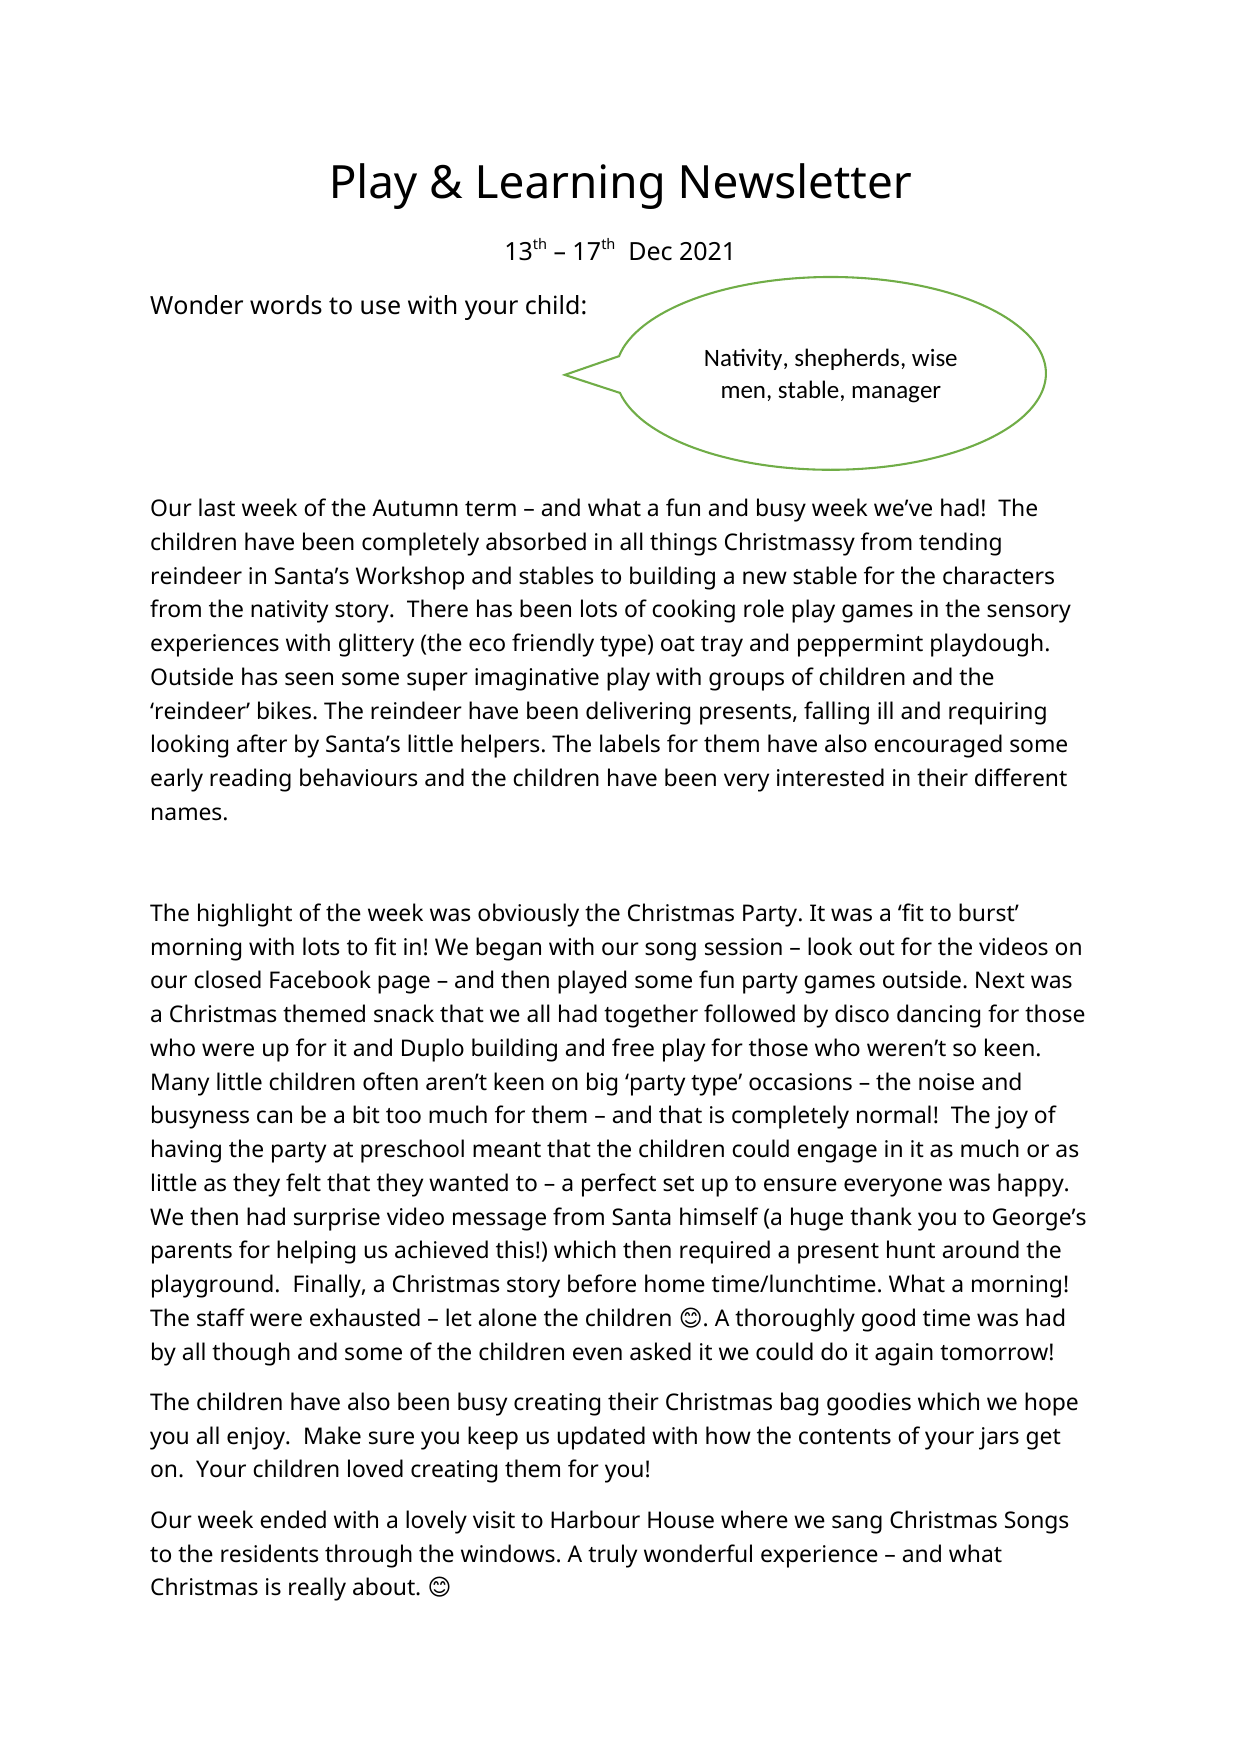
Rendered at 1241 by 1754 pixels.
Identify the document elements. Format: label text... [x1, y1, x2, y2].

text Wonder words to use with your child: [150, 287, 726, 321]
text 13th – 17th Dec 2021 [150, 234, 1090, 268]
text The highlight of the week was obviously the Christmas Party. It was a ‘fit to burst’ morning with lots to fit in! We began with our song session – look out for the videos on our closed Facebook page – and then played some fun party games outside. Next was a Christmas themed snack that we all had together followed by disco dancing for those who were up for it and Duplo building and free play for those who weren’t so keen. Many little children often aren’t keen on big ‘party type’ occasions – the noise and busyness can be a bit too much for them – and that is completely normal! The joy of having the party at preschool meant that the children could engage in it as much or as little as they felt that they wanted to – a perfect set up to ensure everyone was happy. We then had surprise video message from Santa himself (a huge thank you to George’s parents for helping us achieved this!) which then required a present hunt around the playground. Finally, a Christmas story before home time/lunchtime. What a morning! The staff were exhausted – let alone the children 😊. A thoroughly good time was had by all though and some of the children even asked it we could do it again tomorrow! [150, 897, 1090, 1367]
text Our last week of the Autumn term – and what a fun and busy week we’ve had! The children have been completely absorbed in all things Christmassy from tending reindeer in Santa’s Workshop and stables to building a new stable for the characters from the nativity story. There has been lots of cooking role play games in the sensory experiences with glittery (the eco friendly type) oat tray and peppermint playdough. Outside has seen some super imaginative play with groups of children and the ‘reindeer’ bikes. The reindeer have been delivering presents, falling ill and requiring looking after by Santa’s little helpers. The labels for them have also encouraged some early reading behaviours and the children have been very interested in their different names. [150, 492, 1090, 827]
text The children have also been busy creating their Christmas bag goodies which we hope you all enjoy. Make sure you keep us updated with how the contents of your jars get on. Your children loved creating them for you! [150, 1386, 1090, 1484]
text Wonder words to use with your child: [936, 287, 1090, 321]
text Play & Learning Newsletter [150, 150, 1090, 212]
text Our week ended with a lovely visit to Harbour House where we sang Christmas Songs to the residents through the windows. A truly wonderful experience – and what Christmas is really about. 😊 [150, 1504, 1090, 1602]
